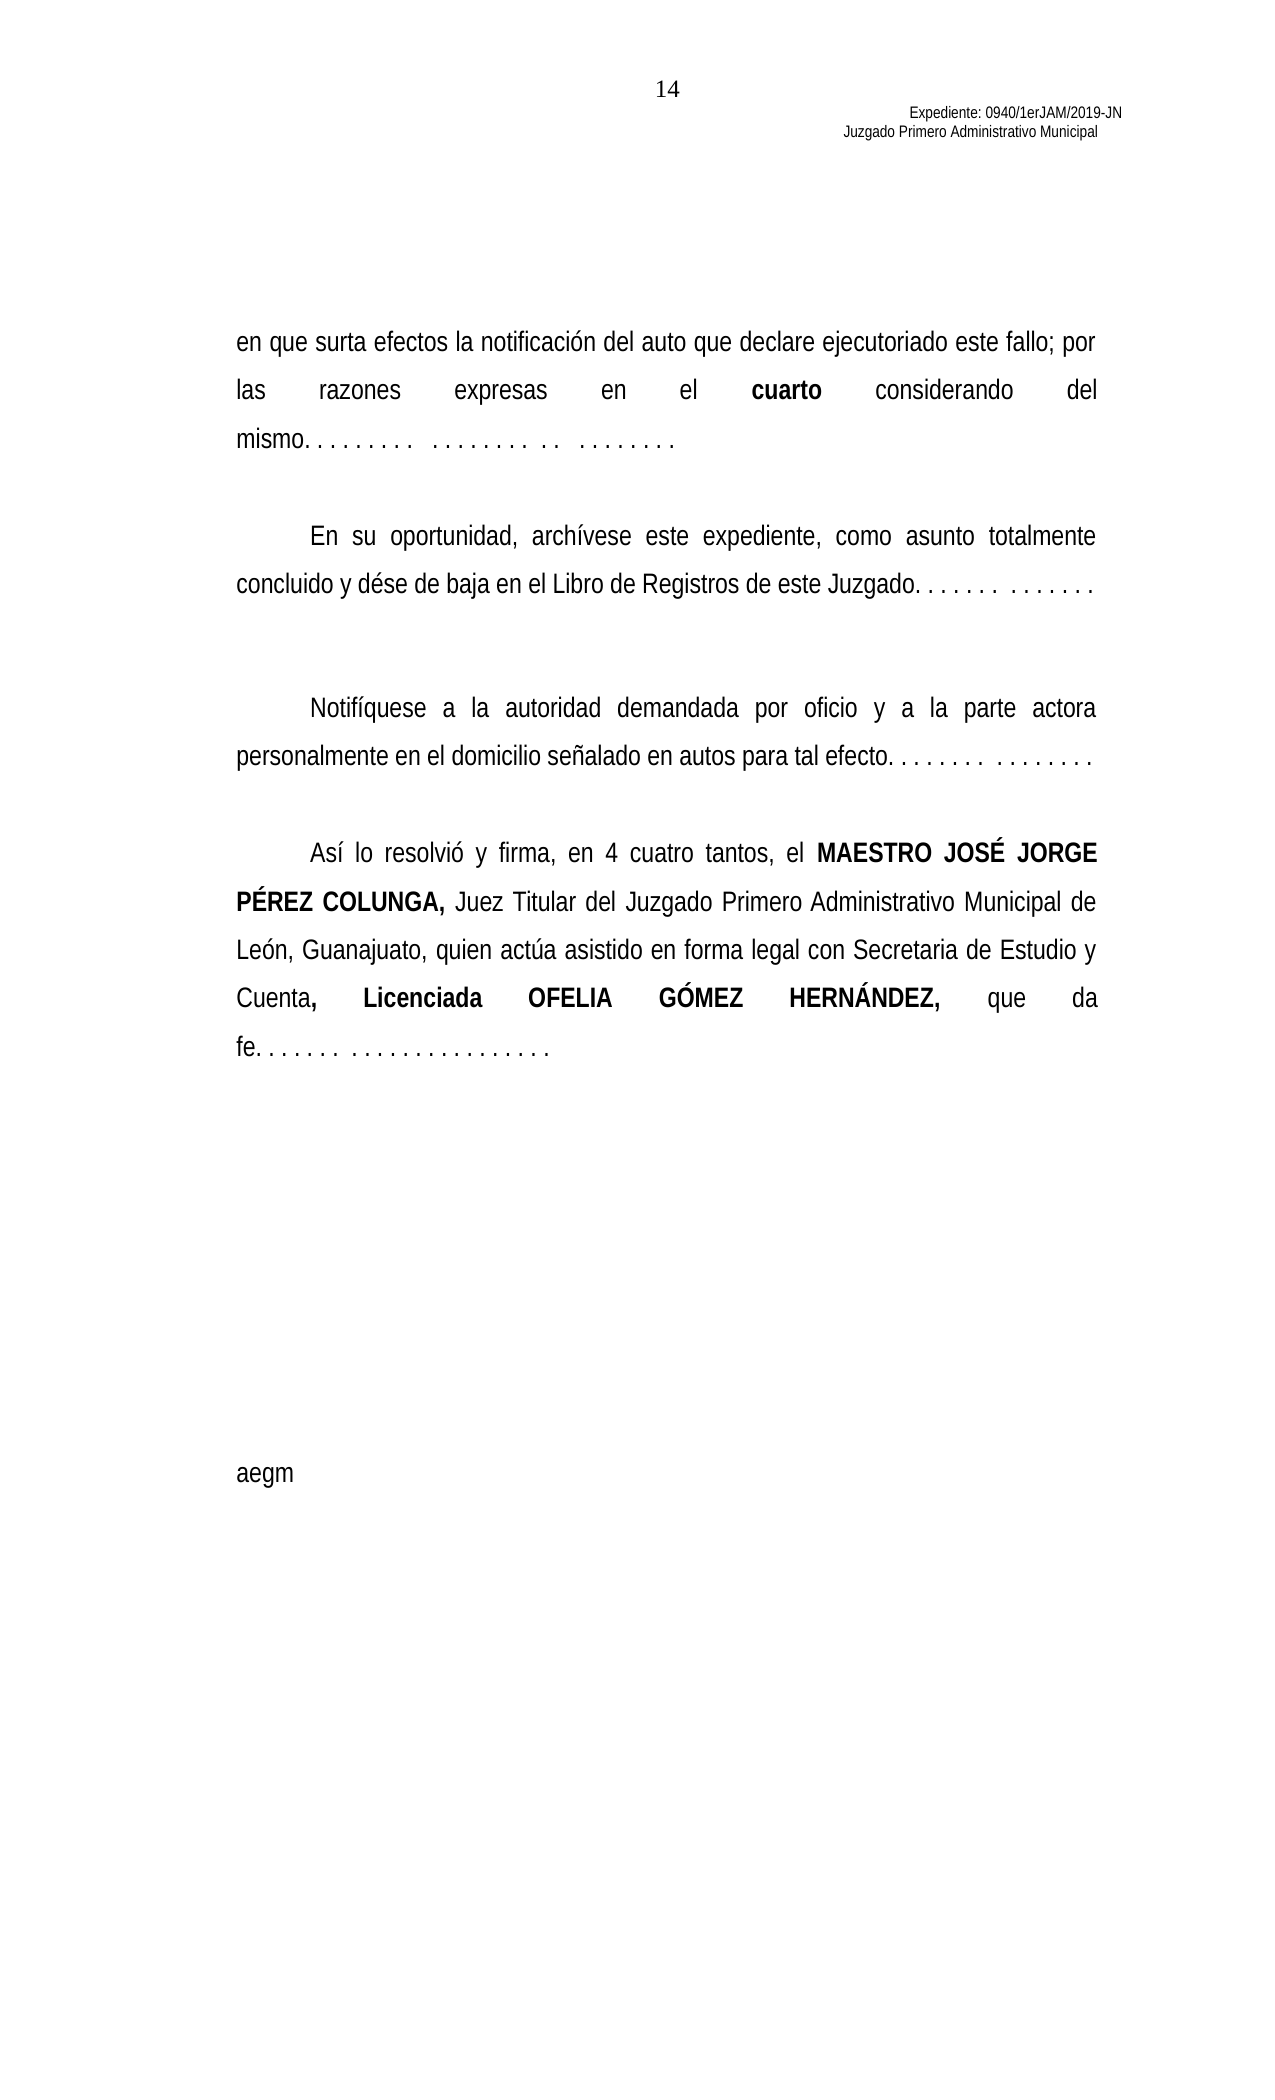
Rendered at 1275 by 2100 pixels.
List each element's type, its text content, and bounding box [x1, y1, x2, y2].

text Notifíquese a la autoridad demandada por oficio y a la parte actora personalmente en el domicilio señalado en autos para tal efecto. . . . . . . . . . . . . . . . [236, 691, 1098, 772]
text En su oportunidad, archívese este expediente, como asunto totalmente concluido y dése de baja en el Libro de Registros de este Juzgado. . . . . . . . . . . . . . [236, 519, 1098, 599]
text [236, 325, 1098, 454]
text Así lo resolvió y firma, en 4 cuatro tantos, el MAESTRO JOSÉ JORGE PÉREZ COLUNGA, Juez Titular del Juzgado Primero Administrativo Municipal de León, Guanajuato, quien actúa asistido en forma legal con Secretaria de Estudio y Cuenta, Licenciada OFELIA GÓMEZ HERNÁNDEZ, que da fe. . . . . . . . . . . . . . . . . . . . . . . [236, 836, 1098, 1062]
text aegm [236, 1456, 1098, 1489]
